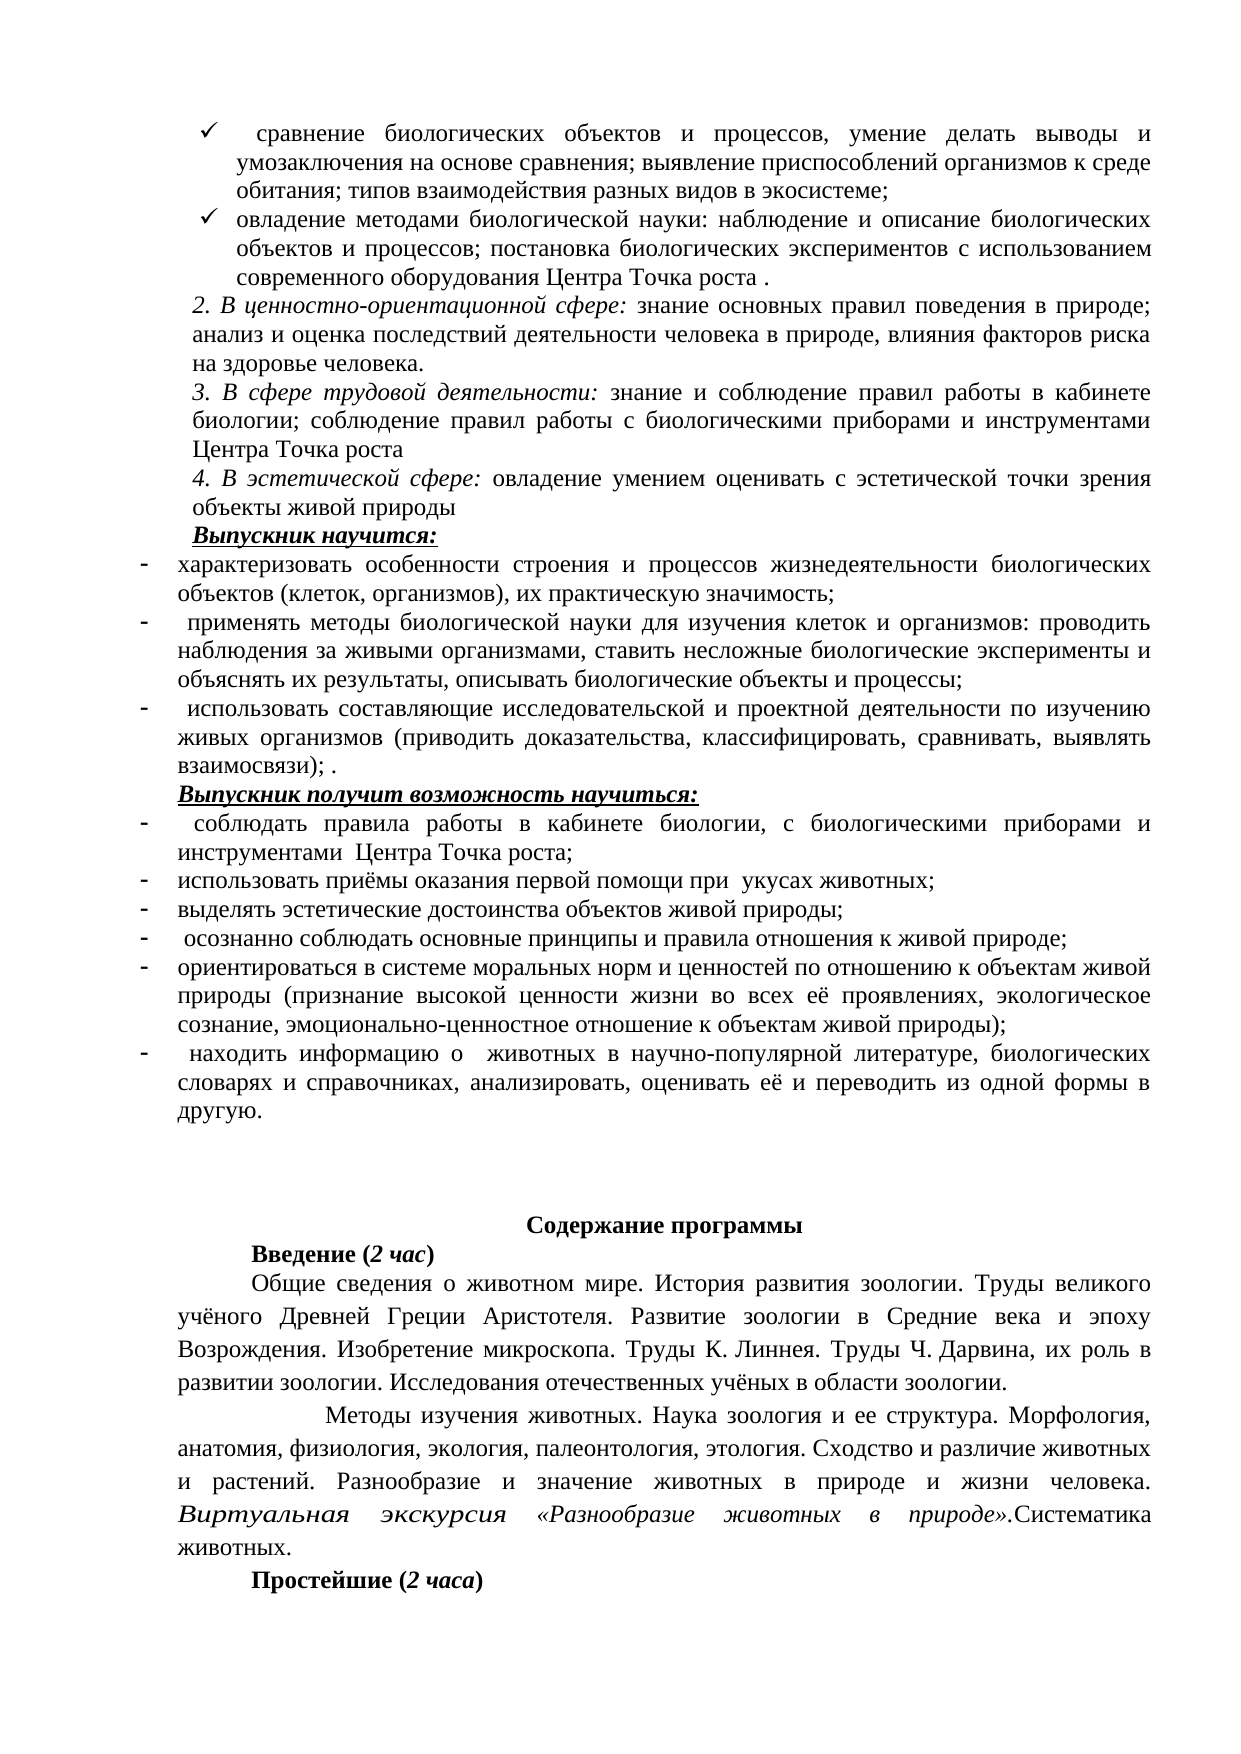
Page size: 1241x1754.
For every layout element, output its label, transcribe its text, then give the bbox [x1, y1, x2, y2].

list ориентироваться в системе моральных норм и ценностей по отношению к объектам живой природы (признание высокой ценности жизни во всех её проявлениях, экологическое сознание, эмоционально-ценностное отношение к объектам живой природы); [140, 952, 1152, 1038]
list использовать составляющие исследовательской и проектной деятельности по изучению живых организмов (приводить доказательства, классифицировать, сравнивать, выявлять взаимосвязи); . [140, 693, 1152, 779]
text Методы изучения животных. Наука зоология и ее структура. Морфология, анатомия, физиология, экология, палеонтология, этология. Сходство и различие животных и растений. Разнообразие и значение животных в природе и жизни человека. Виртуальная экскурсия «Разнообразие животных в природе».Систематика животных. [177, 1400, 1152, 1561]
text 4. В эстетической сфере: овладение умением оценивать с эстетической точки зрения объекты живой природы [192, 463, 1152, 521]
list соблюдать правила работы в кабинете биологии, с биологическими приборами и инструментами Центра Точка роста; [140, 808, 1152, 866]
list применять методы биологической науки для изучения клеток и организмов: проводить наблюдения за живыми организмами, ставить несложные биологические эксперименты и объяснять их результаты, описывать биологические объекты и процессы; [140, 607, 1152, 693]
list сравнение биологических объектов и процессов, умение делать выводы и умозаключения на основе сравнения; выявление приспособлений организмов к среде обитания; типов взаимодействия разных видов в экосистеме; [199, 118, 1152, 204]
list выделять эстетические достоинства объектов живой природы; [140, 894, 1152, 923]
text Простейшие (2 часа) [177, 1565, 1152, 1594]
list осознанно соблюдать основные принципы и правила отношения к живой природе; [140, 923, 1152, 952]
list овладение методами биологической науки: наблюдение и описание биологических объектов и процессов; постановка биологических экспериментов с использованием современного оборудования Центра Точка роста . [199, 204, 1152, 291]
text Выпускник получит возможность научиться: [177, 779, 1152, 808]
text Введение (2 час) [177, 1239, 1152, 1268]
text Выпускник научится: [192, 521, 1152, 549]
text 3. В сфере трудовой деятельности: знание и соблюдение правил работы в кабинете биологии; соблюдение правил работы с биологическими приборами и инструментами Центра Точка роста [192, 377, 1152, 463]
text 2. В ценностно-ориентационной сфере: знание основных правил поведения в природе; анализ и оценка последствий деятельности человека в природе, влияния факторов риска на здоровье человека. [192, 291, 1152, 377]
text Содержание программы [177, 1211, 1152, 1239]
list находить информацию о животных в научно-популярной литературе, биологических словарях и справочниках, анализировать, оценивать её и переводить из одной формы в другую. [140, 1038, 1152, 1124]
list характеризовать особенности строения и процессов жизнедеятельности биологических объектов (клеток, организмов), их практическую значимость; [140, 549, 1152, 607]
text Общие сведения о животном мире. История развития зоологии. Труды великого учёного Древней Греции Аристотеля. Развитие зоологии в Средние века и эпоху Возрождения. Изобретение микроскопа. Труды К. Линнея. Труды Ч. Дарвина, их роль в развитии зоологии. Исследования отечественных учёных в области зоологии. [177, 1268, 1152, 1396]
list использовать приёмы оказания первой помощи при укусах животных; [140, 866, 1152, 894]
